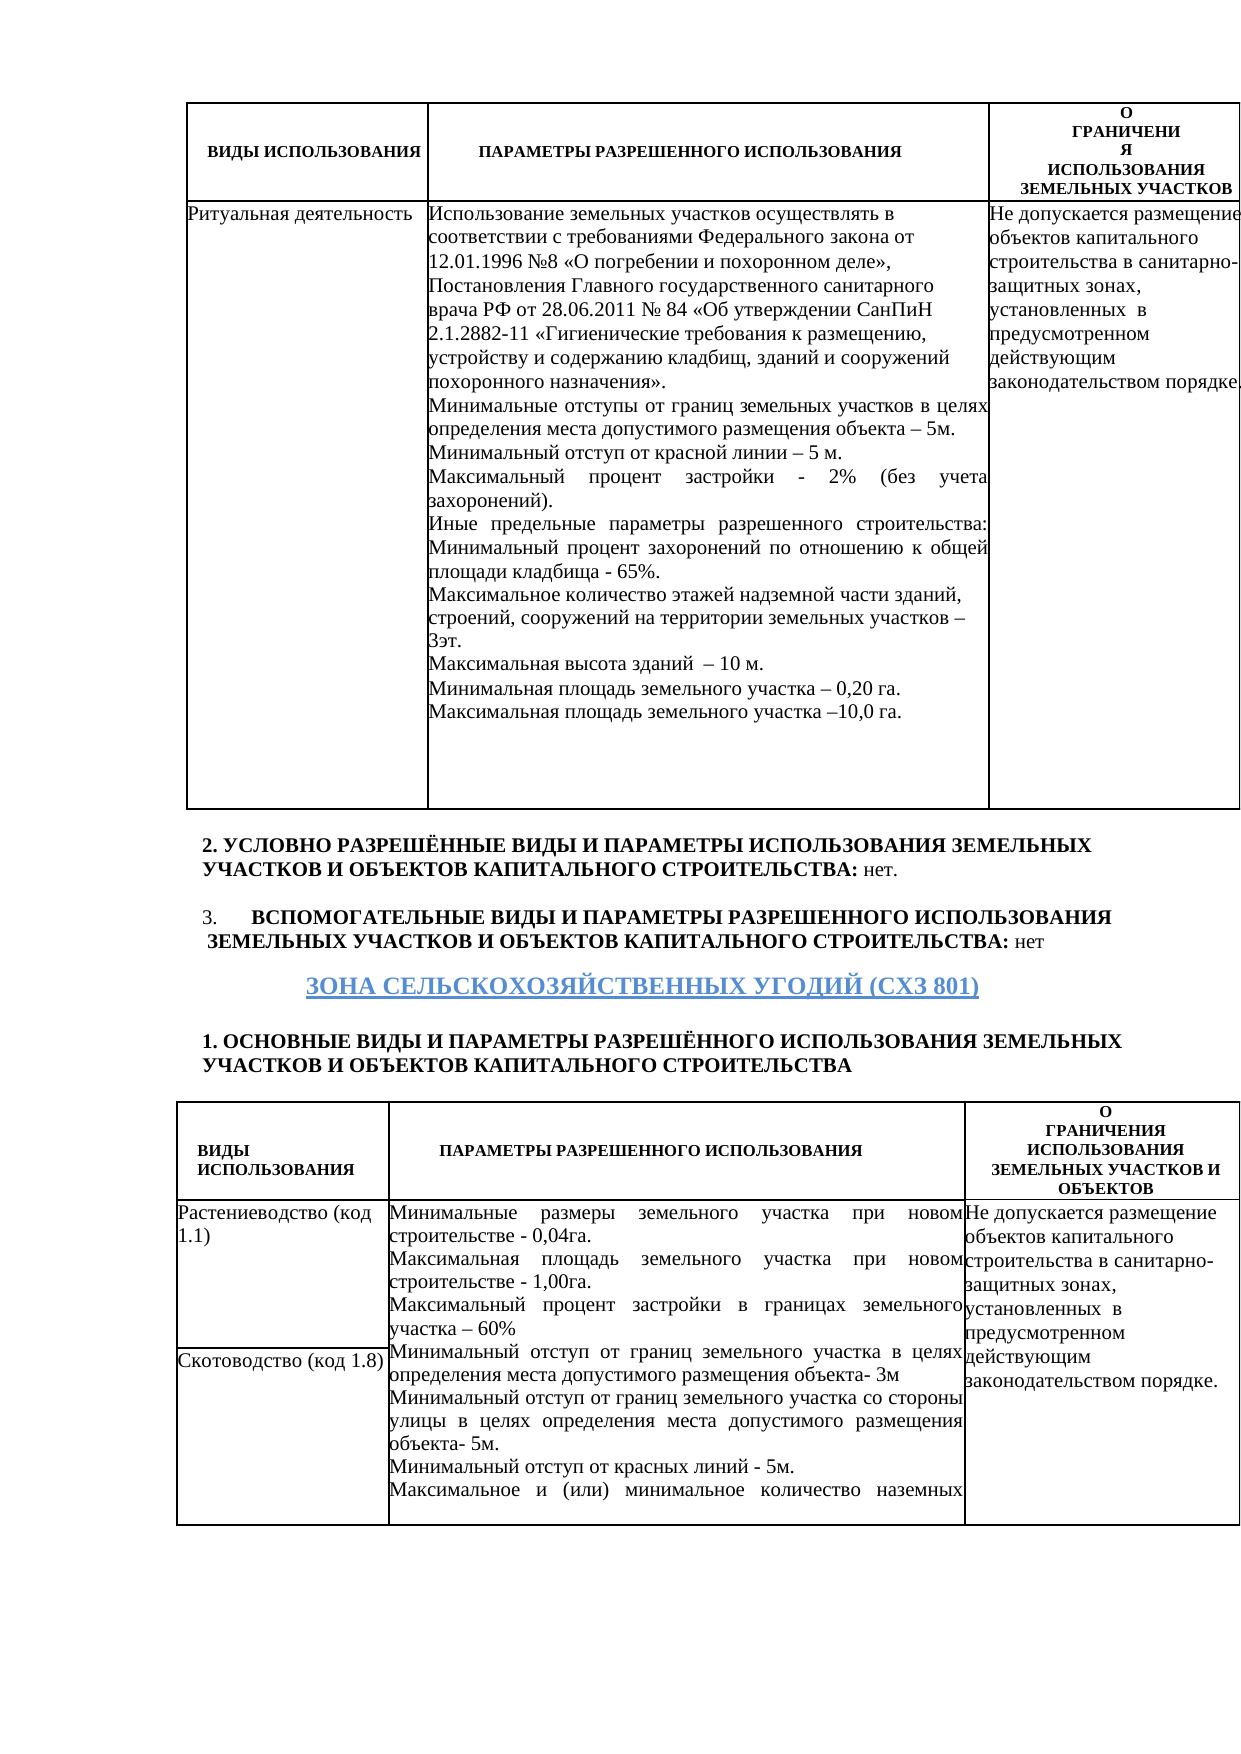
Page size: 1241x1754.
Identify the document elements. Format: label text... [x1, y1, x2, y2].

table_cell Растениеводство (код 1.1) [178, 1201, 388, 1347]
text 2. УСЛОВНО РАЗРЕШЁННЫЕ ВИДЫ И ПАРАМЕТРЫ ИСПОЛЬЗОВАНИЯ ЗЕМЕЛЬНЫХ УЧАСТКОВ И ОБЪЕКТОВ КАПИТАЛЬНОГО СТРОИТЕЛЬСТВА: нет. [202, 834, 1144, 881]
table_cell Скотоводство (код 1.8) [178, 1349, 388, 1524]
table_header ОГРАНИЧЕНИЯ ИСПОЛЬЗОВАНИЯ ЗЕМЕЛЬНЫХ УЧАСТКОВ И ОБЪЕКТОВ КАПИТАЛЬНОГО СТРОИТЕЛЬСТВА [966, 1103, 1239, 1199]
table_header ПАРАМЕТРЫ РАЗРЕШЕННОГО ИСПОЛЬЗОВАНИЯ [429, 104, 988, 200]
table_header ОГРАНИЧЕНИЯ ИСПОЛЬЗОВАНИЯ ЗЕМЕЛЬНЫХ УЧАСТКОВ И ОБЪЕКТОВ КАПИТАЛЬНОГО СТРОИТЕЛЬСТВА [990, 104, 1239, 200]
table_header ВИДЫ ИСПОЛЬЗОВАНИЯ [178, 1103, 388, 1199]
table_cell Ритуальная деятельность [188, 202, 427, 808]
list ЗОНА СЕЛЬСКОХОЗЯЙСТВЕННЫХ УГОДИЙ (СХЗ 801) [239, 976, 1114, 999]
table_header ПАРАМЕТРЫ РАЗРЕШЕННОГО ИСПОЛЬЗОВАНИЯ [390, 1103, 964, 1199]
text 1. ОСНОВНЫЕ ВИДЫ И ПАРАМЕТРЫ РАЗРЕШЁННОГО ИСПОЛЬЗОВАНИЯ ЗЕМЕЛЬНЫХ УЧАСТКОВ И ОБЪЕКТОВ КАПИТАЛЬНОГО СТРОИТЕЛЬСТВА [202, 1029, 1144, 1077]
list ВСПОМОГАТЕЛЬНЫЕ ВИДЫ И ПАРАМЕТРЫ РАЗРЕШЕННОГО ИСПОЛЬЗОВАНИЯ ЗЕМЕЛЬНЫХ УЧАСТКОВ И ОБЪЕКТОВ КАПИТАЛЬНОГО СТРОИТЕЛЬСТВА: нет [202, 906, 1144, 953]
table_header ВИДЫ ИСПОЛЬЗОВАНИЯ [188, 104, 427, 200]
table_cell Использование земельных участков осуществлять в соответствии с требованиями Федерального закона от 12.01.1996 №8 «О погребении и похоронном деле», Постановления Главного государственного санитарного врача РФ от 28.06.2011 № 84 «Об утверждении СанПиН 2.1.2882-11 «Гигиенические требования к размещению, устройству и содержанию кладбищ, зданий и сооружений похоронного назначения». Минимальные отступы от границ земельных участков в целях определения места допустимого размещения объекта – 5м. Минимальный отступ от красной линии – 5 м. Максимальный процент застройки - 2% (без учета захоронений). Иные предельные параметры разрешенного строительства: Минимальный процент захоронений по отношению к общей площади кладбища - 65%. Максимальное количество этажей надземной части зданий, строений, сооружений на территории земельных участков – 3эт. Максимальная высота зданий – 10 м. Минимальная площадь земельного участка – 0,20 га. Максимальная площадь земельного участка –10,0 га. [429, 202, 988, 808]
